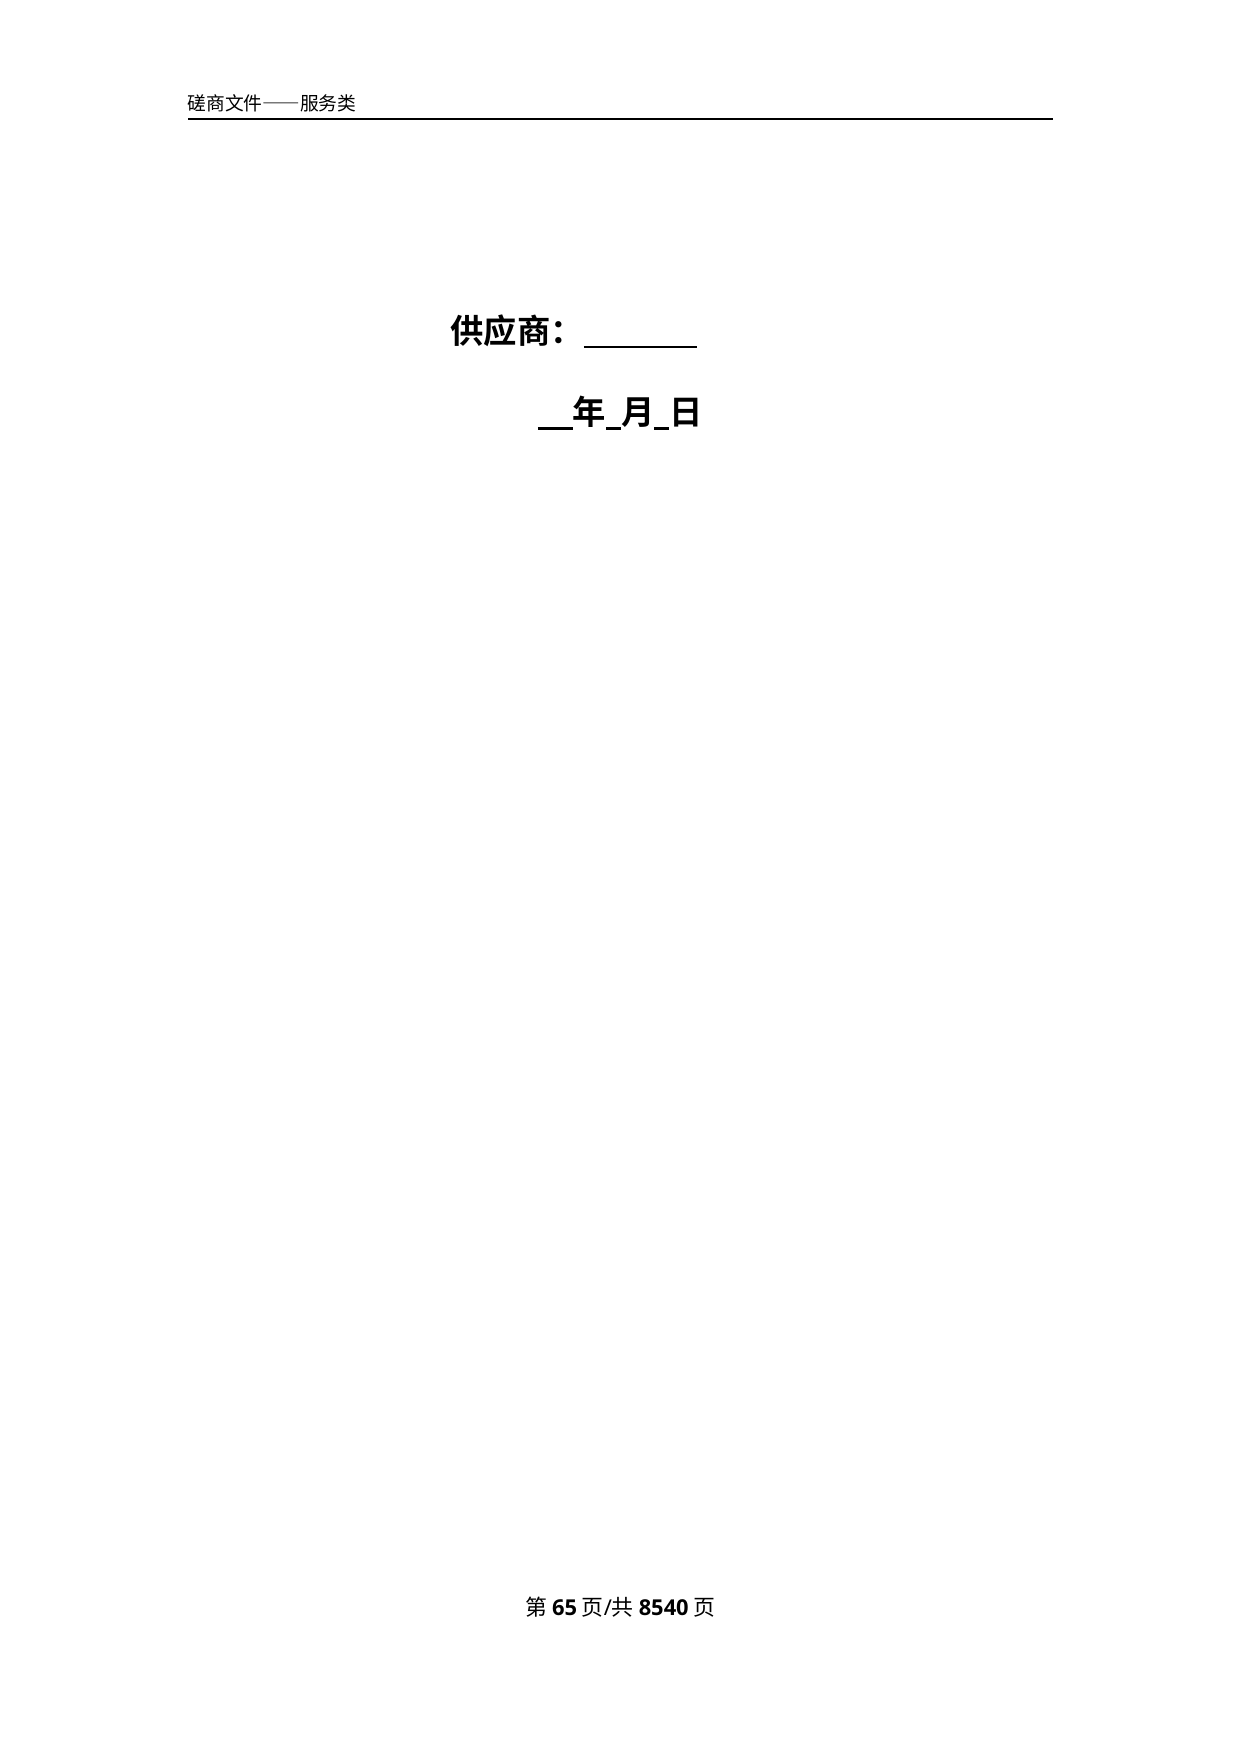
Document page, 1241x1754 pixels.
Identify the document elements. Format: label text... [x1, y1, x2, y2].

text 供应商： [187, 296, 1053, 361]
text 年 月 日 [187, 377, 1053, 442]
